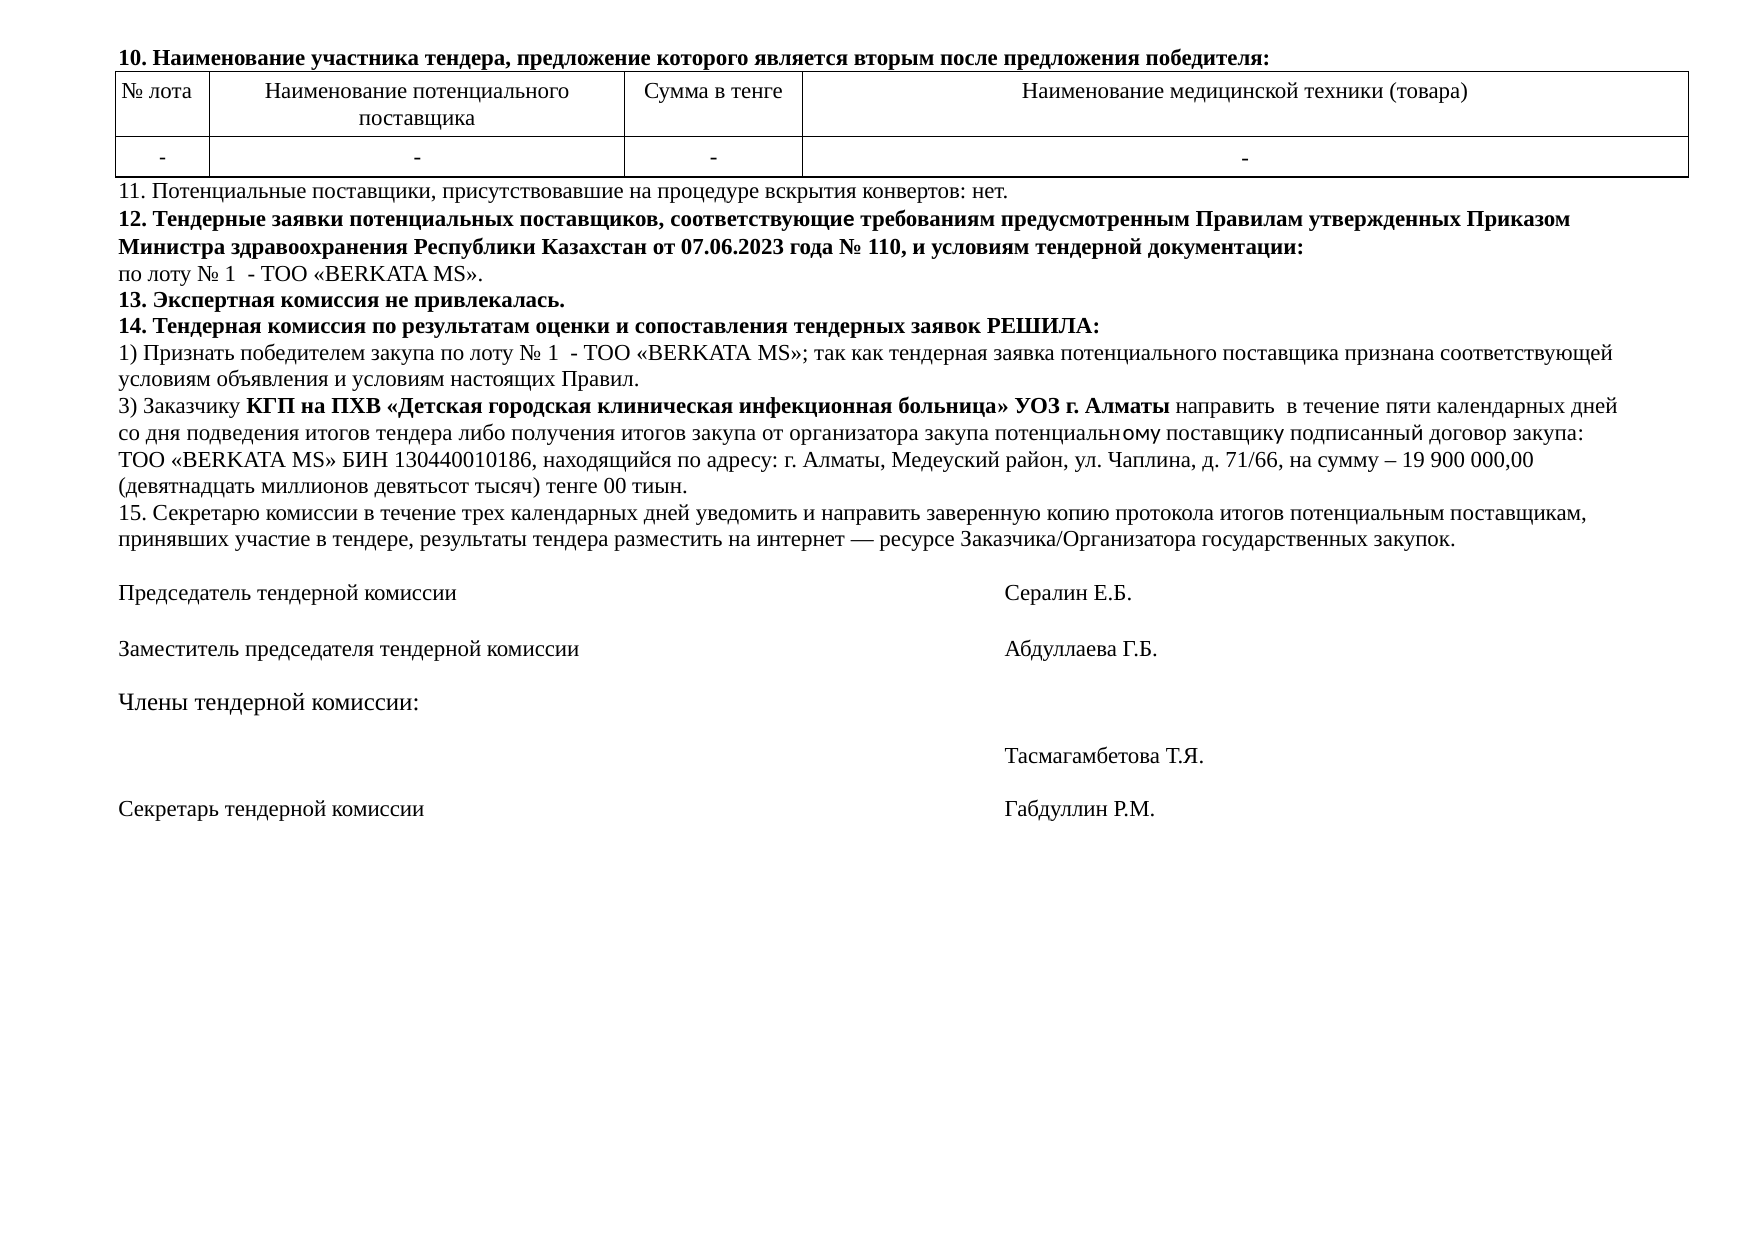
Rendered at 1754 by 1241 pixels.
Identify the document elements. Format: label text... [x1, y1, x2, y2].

text Тасмагамбетова Т.Я. [931, 742, 1636, 769]
text (девятнадцать миллионов девятьсот тысяч) тенге 00 тиын. [118, 472, 1636, 499]
table_cell - [803, 137, 1688, 176]
text 1) Признать победителем закупа по лоту № 1 - ТОО «BERKATA MS»; так как тендерная заявка потенциального поставщика признана соответствующей условиям объявления и условиям настоящих Правил. [118, 339, 1636, 392]
text 12. Тендерные заявки потенциальных поставщиков, соответствующие требованиям предусмотренным Правилам утвержденных Приказом Министра здравоохранения Республики Казахстан от 07.06.2023 года № 110, и условиям тендерной документации: [118, 204, 1636, 260]
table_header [803, 72, 1688, 136]
text по лоту № 1 - ТОО «BERKATA MS». [118, 260, 1636, 286]
text 11. Потенциальные поставщики, присутствовавшие на процедуре вскрытия конвертов: нет. [118, 178, 1636, 204]
text Секретарь тендерной комиссии Габдуллин Р.М. [118, 795, 1636, 821]
table_header № лота [116, 72, 209, 136]
table_header Сумма в тенге [625, 72, 802, 136]
text 14. Тендерная комиссия по результатам оценки и сопоставления тендерных заявок РЕШИЛА: [118, 313, 1636, 339]
text Члены тендерной комиссии: [118, 687, 1636, 716]
text 3) Заказчику КГП на ПХВ «Детская городская клиническая инфекционная больница» УОЗ г. Алматы направить в течение пяти календарных дней со дня подведения итогов тендера либо получения итогов закупа от организатора закупа потенциальному поставщику подписанный договор закупа: [118, 392, 1636, 446]
table_header Наименование потенциального поставщика [210, 72, 624, 136]
text Заместитель председателя тендерной комиссии Абдуллаева Г.Б. [118, 634, 1636, 661]
text 10. Наименование участника тендера, предложение которого является вторым после предложения победителя: [118, 44, 1636, 71]
table_cell - [210, 137, 624, 176]
text Председатель тендерной комиссии Сералин Е.Б. [118, 579, 1636, 606]
text ТОО «BERKATA MS» БИН 130440010186, находящийся по адресу: г. Алматы, Медеуский район, ул. Чаплина, д. 71/66, на сумму – 19 900 000,00 [118, 446, 1636, 472]
text 15. Секретарю комиссии в течение трех календарных дней уведомить и направить заверенную копию протокола итогов потенциальным поставщикам, принявших участие в тендере, результаты тендера разместить на интернет — ресурсе Заказчика/Организатора государственных закупок. [118, 499, 1636, 551]
table_cell - [116, 137, 209, 176]
table_cell - [625, 137, 802, 176]
text 13. Экспертная комиссия не привлекалась. [118, 286, 1636, 313]
